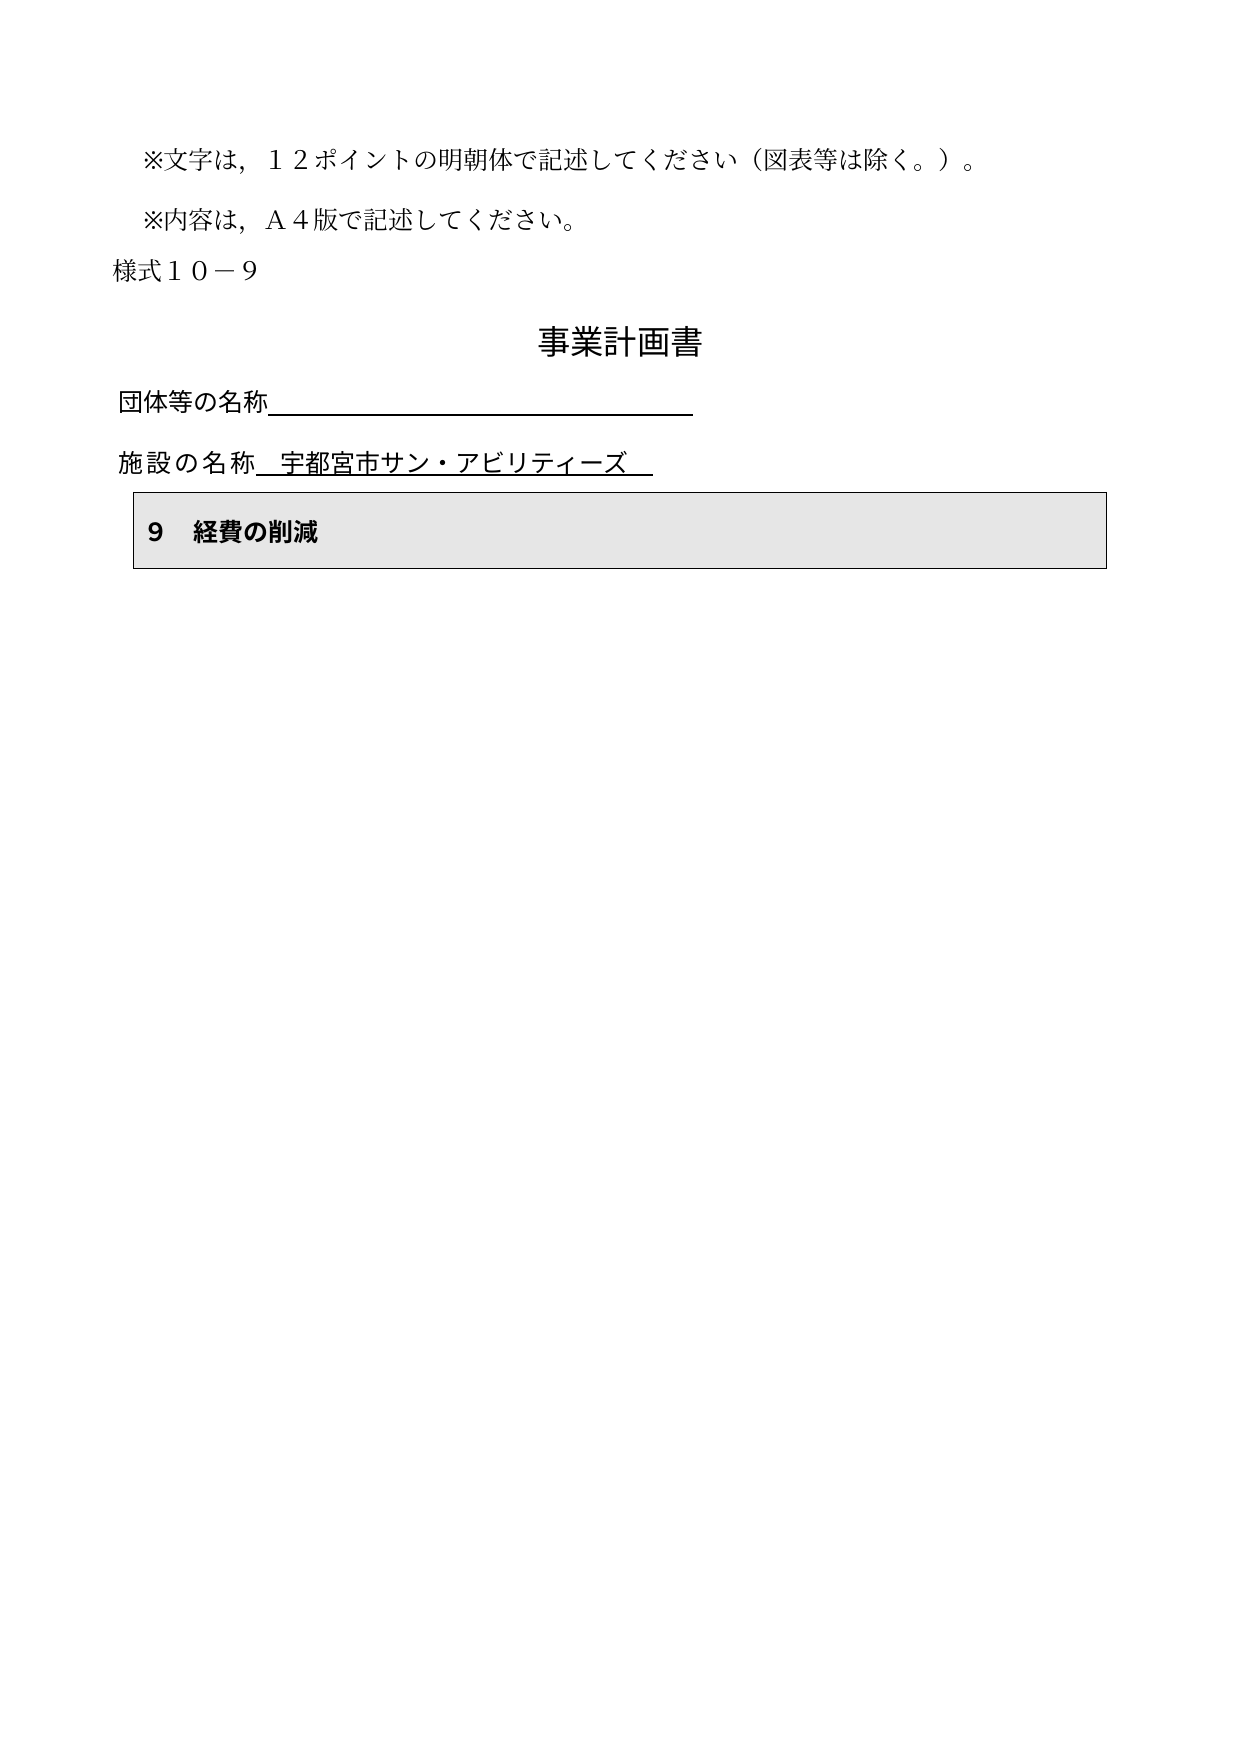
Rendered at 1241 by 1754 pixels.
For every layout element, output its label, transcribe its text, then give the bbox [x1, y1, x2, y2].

text ※文字は，１２ポイントの明朝体で記述してください（図表等は除く。）。 [118, 128, 1122, 189]
text 団体等の名称 [118, 371, 1122, 431]
text 施設の名称 宇都宮市サン・アビリティーズ [118, 431, 1122, 492]
text 事業計画書 [118, 310, 1122, 371]
table_header ９ 経費の削減 [134, 493, 1106, 568]
text ※内容は，Ａ４版で記述してください。 [118, 189, 1122, 249]
